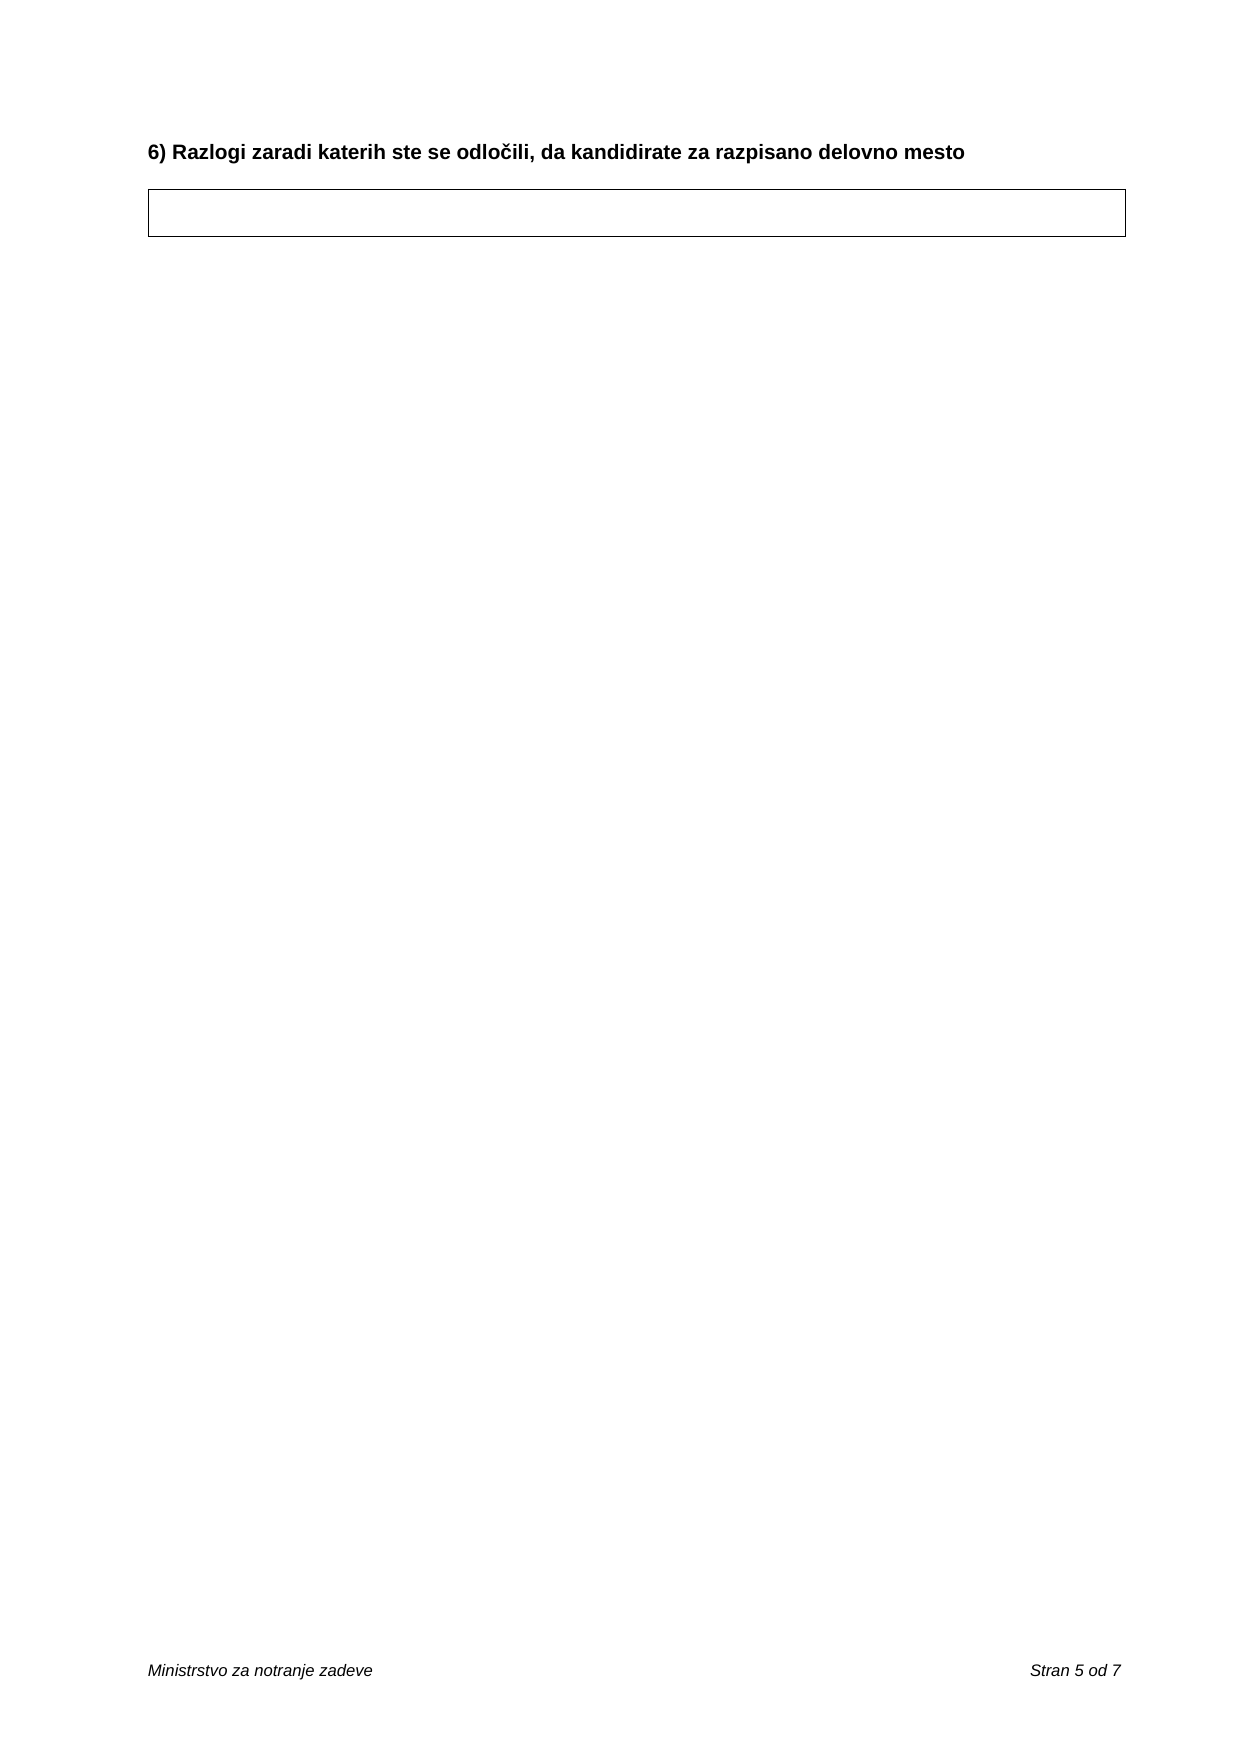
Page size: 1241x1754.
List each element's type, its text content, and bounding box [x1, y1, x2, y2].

text 6) Razlogi zaradi katerih ste se odločili, da kandidirate za razpisano delovno mesto [148, 140, 1122, 164]
table_header [149, 190, 1125, 236]
